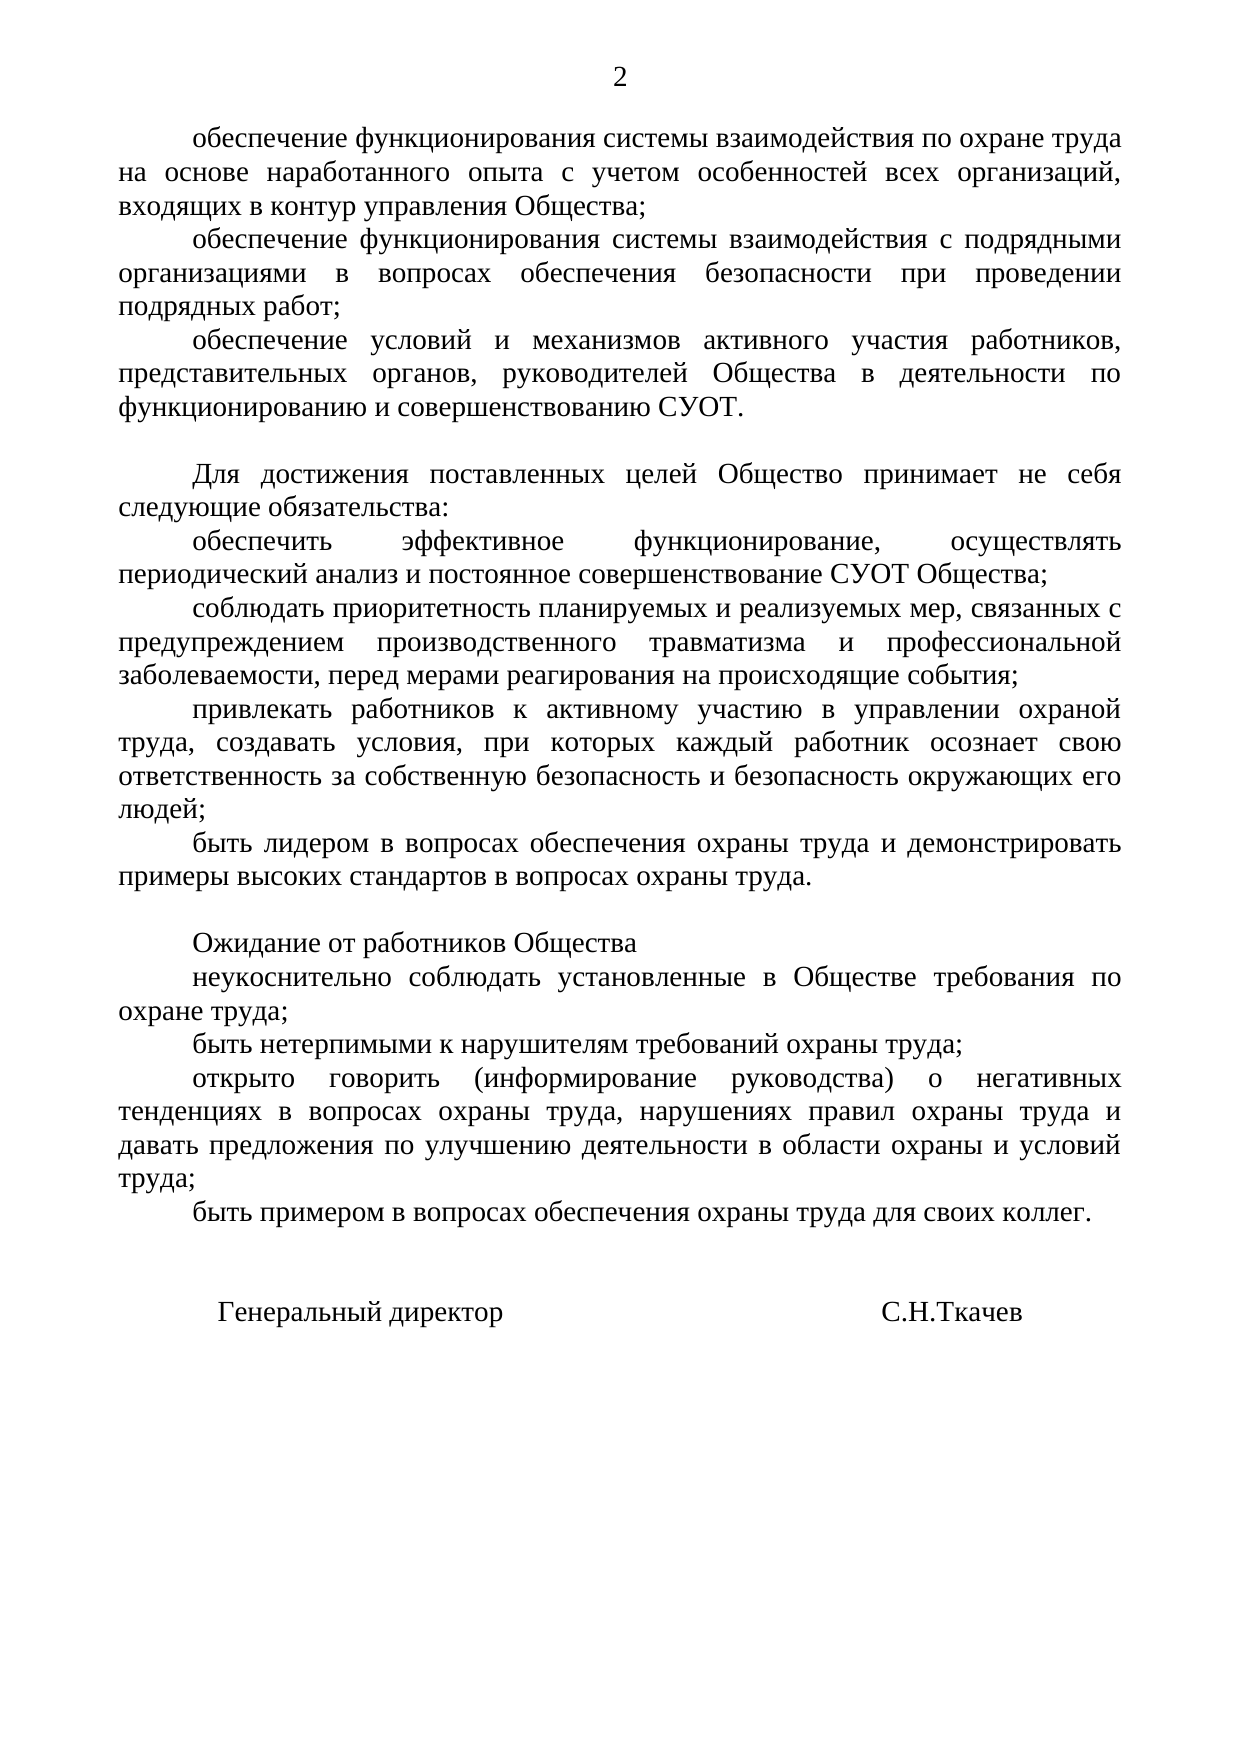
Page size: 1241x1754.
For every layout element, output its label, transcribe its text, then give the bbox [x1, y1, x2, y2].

text быть лидером в вопросах обеспечения охраны труда и демонстрировать примеры высоких стандартов в вопросах охраны труда. [118, 825, 1122, 892]
text быть примером в вопросах обеспечения охраны труда для своих коллег. [118, 1194, 1122, 1227]
text быть нетерпимыми к нарушителям требований охраны труда; [118, 1026, 1122, 1060]
text Для достижения поставленных целей Общество принимает не себя следующие обязательства: [118, 456, 1122, 523]
text неукоснительно соблюдать установленные в Обществе требования по охране труда; [118, 959, 1122, 1026]
text привлекать работников к активному участию в управлении охраной труда, создавать условия, при которых каждый работник осознает свою ответственность за собственную безопасность и безопасность окружающих его людей; [118, 691, 1122, 825]
text соблюдать приоритетность планируемых и реализуемых мер, связанных с предупреждением производственного травматизма и профессиональной заболеваемости, перед мерами реагирования на происходящие события; [118, 590, 1122, 691]
text Ожидание от работников Общества [118, 926, 1122, 959]
text Генеральный директор С.Н.Ткачев [118, 1294, 1122, 1328]
text обеспечить эффективное функционирование, осуществлять периодический анализ и постоянное совершенствование СУОТ Общества; [118, 523, 1122, 590]
text открыто говорить (информирование руководства) о негативных тенденциях в вопросах охраны труда, нарушениях правил охраны труда и давать предложения по улучшению деятельности в области охраны и условий труда; [118, 1060, 1122, 1194]
text обеспечение функционирования системы взаимодействия с подрядными организациями в вопросах обеспечения безопасности при проведении подрядных работ; [118, 221, 1122, 322]
text обеспечение условий и механизмов активного участия работников, представительных органов, руководителей Общества в деятельности по функционированию и совершенствованию СУОТ. [118, 322, 1122, 422]
text обеспечение функционирования системы взаимодействия по охране труда на основе наработанного опыта с учетом особенностей всех организаций, входящих в контур управления Общества; [118, 121, 1122, 221]
